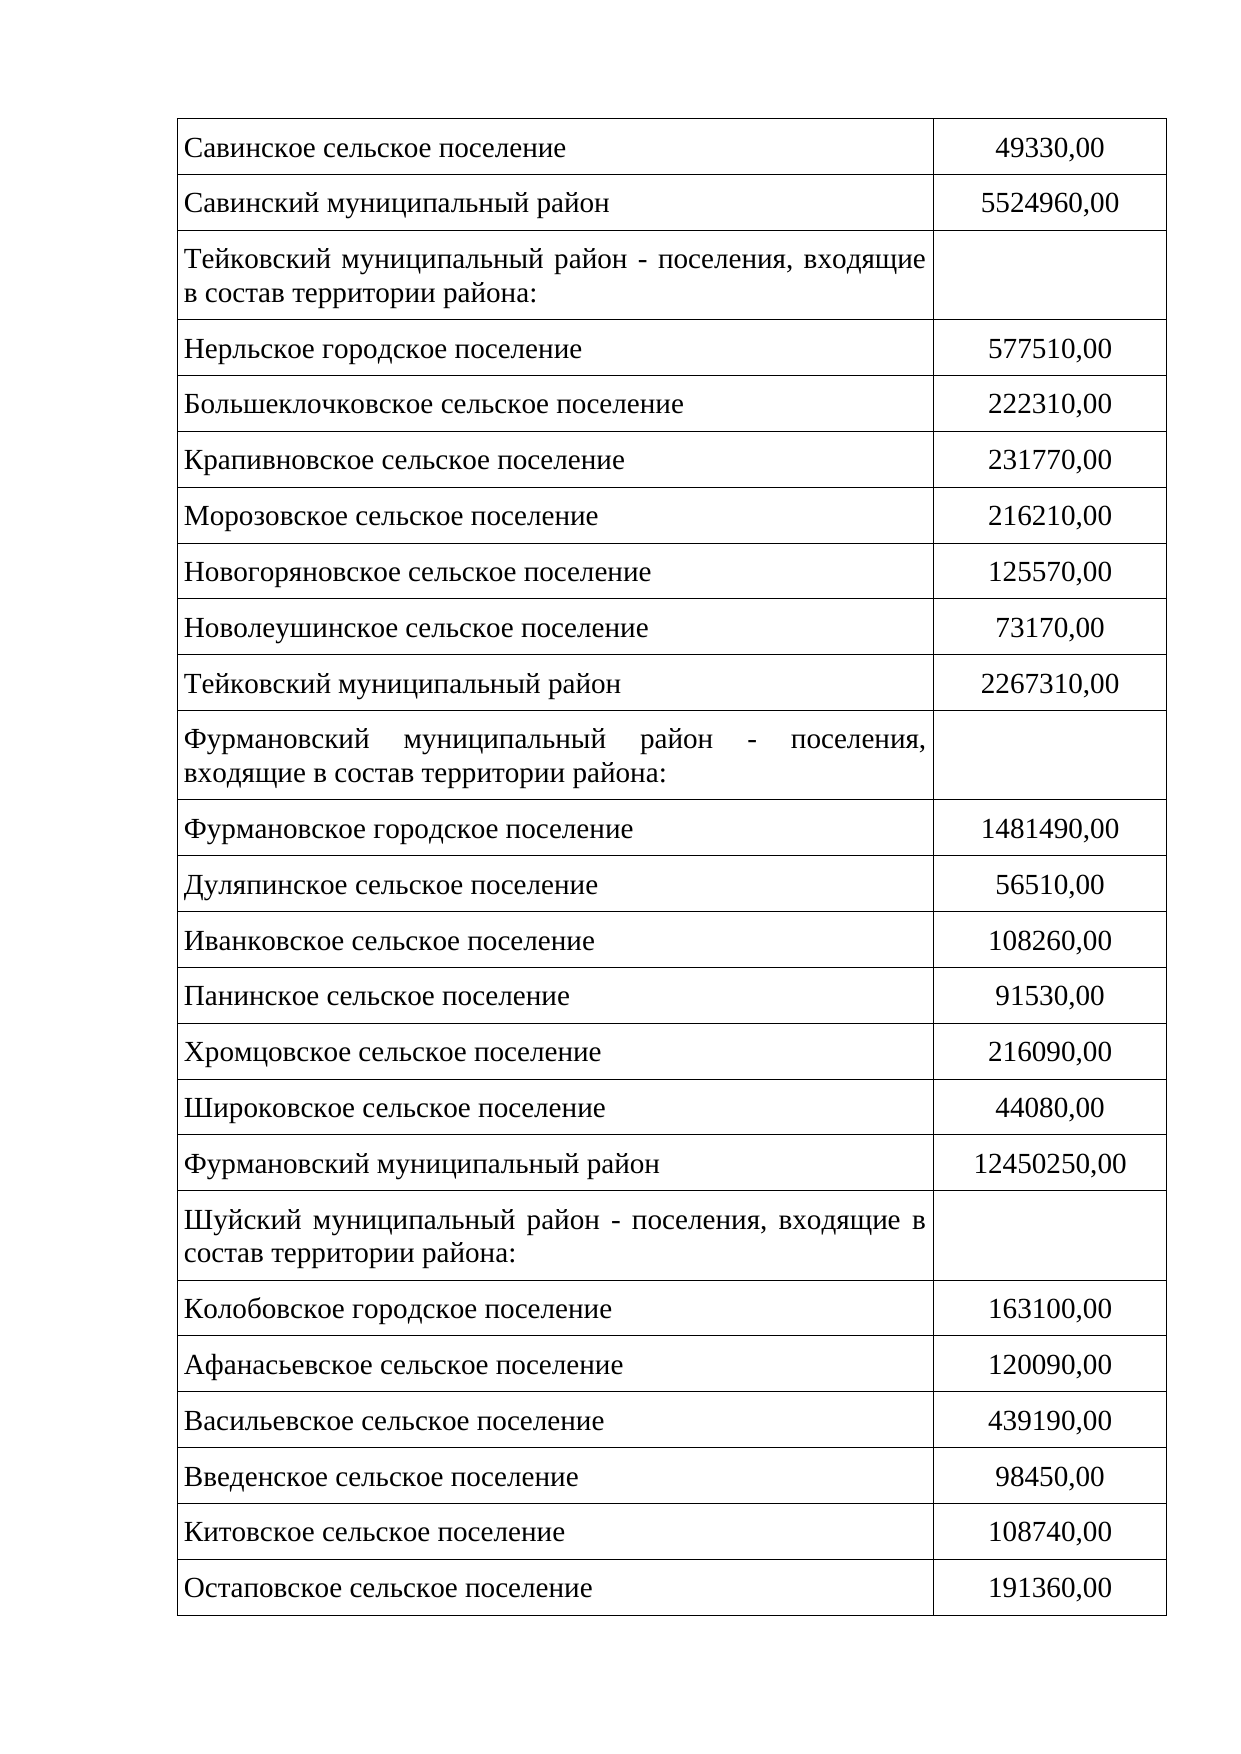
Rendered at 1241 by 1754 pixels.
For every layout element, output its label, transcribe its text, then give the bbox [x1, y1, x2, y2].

table_cell Новолеушинское сельское поселение [178, 599, 933, 654]
table_cell Иванковское сельское поселение [178, 912, 933, 967]
table_cell 439190,00 [934, 1392, 1166, 1447]
table_cell Введенское сельское поселение [178, 1448, 933, 1503]
table_cell 44080,00 [934, 1080, 1166, 1134]
table_cell Дуляпинское сельское поселение [178, 856, 933, 911]
table_cell Савинское сельское поселение [178, 119, 933, 174]
table_cell 2267310,00 [934, 655, 1166, 710]
table_cell 1481490,00 [934, 800, 1166, 855]
table_cell Морозовское сельское поселение [178, 488, 933, 542]
table_cell [934, 711, 1166, 799]
table_cell Тейковский муниципальный район [178, 655, 933, 710]
table_cell Савинский муниципальный район [178, 175, 933, 230]
table_cell 49330,00 [934, 119, 1166, 174]
table_cell Китовское сельское поселение [178, 1504, 933, 1559]
table_cell 577510,00 [934, 320, 1166, 375]
table_cell Панинское сельское поселение [178, 968, 933, 1023]
table_cell 125570,00 [934, 544, 1166, 598]
table_cell 108740,00 [934, 1504, 1166, 1559]
table_cell 216090,00 [934, 1024, 1166, 1078]
table_cell Афанасьевское сельское поселение [178, 1336, 933, 1391]
table_cell Широковское сельское поселение [178, 1080, 933, 1134]
table_cell 120090,00 [934, 1336, 1166, 1391]
table_cell Остаповское сельское поселение [178, 1560, 933, 1614]
table_cell Тейковский муниципальный район - поселения, входящие в состав территории района: [178, 231, 933, 319]
table_cell 216210,00 [934, 488, 1166, 542]
table_cell Фурмановское городское поселение [178, 800, 933, 855]
table_cell 5524960,00 [934, 175, 1166, 230]
table_cell Новогоряновское сельское поселение [178, 544, 933, 598]
table_cell 191360,00 [934, 1560, 1166, 1614]
table_cell Крапивновское сельское поселение [178, 432, 933, 487]
table_cell Фурмановский муниципальный район [178, 1135, 933, 1190]
table_cell Нерльское городское поселение [178, 320, 933, 375]
table_cell Фурмановский муниципальный район - поселения, входящие в состав территории района: [178, 711, 933, 799]
table_cell 163100,00 [934, 1281, 1166, 1335]
table_cell 73170,00 [934, 599, 1166, 654]
table_cell 108260,00 [934, 912, 1166, 967]
table_cell 98450,00 [934, 1448, 1166, 1503]
table_cell 12450250,00 [934, 1135, 1166, 1190]
table_cell Колобовское городское поселение [178, 1281, 933, 1335]
table_cell Шуйский муниципальный район - поселения, входящие в состав территории района: [178, 1191, 933, 1279]
table_cell 231770,00 [934, 432, 1166, 487]
table_cell 222310,00 [934, 376, 1166, 431]
table_cell Васильевское сельское поселение [178, 1392, 933, 1447]
table_cell 56510,00 [934, 856, 1166, 911]
table_cell Хромцовское сельское поселение [178, 1024, 933, 1078]
table_cell 91530,00 [934, 968, 1166, 1023]
table_cell [934, 231, 1166, 319]
table_cell Большеклочковское сельское поселение [178, 376, 933, 431]
table_cell [934, 1191, 1166, 1279]
